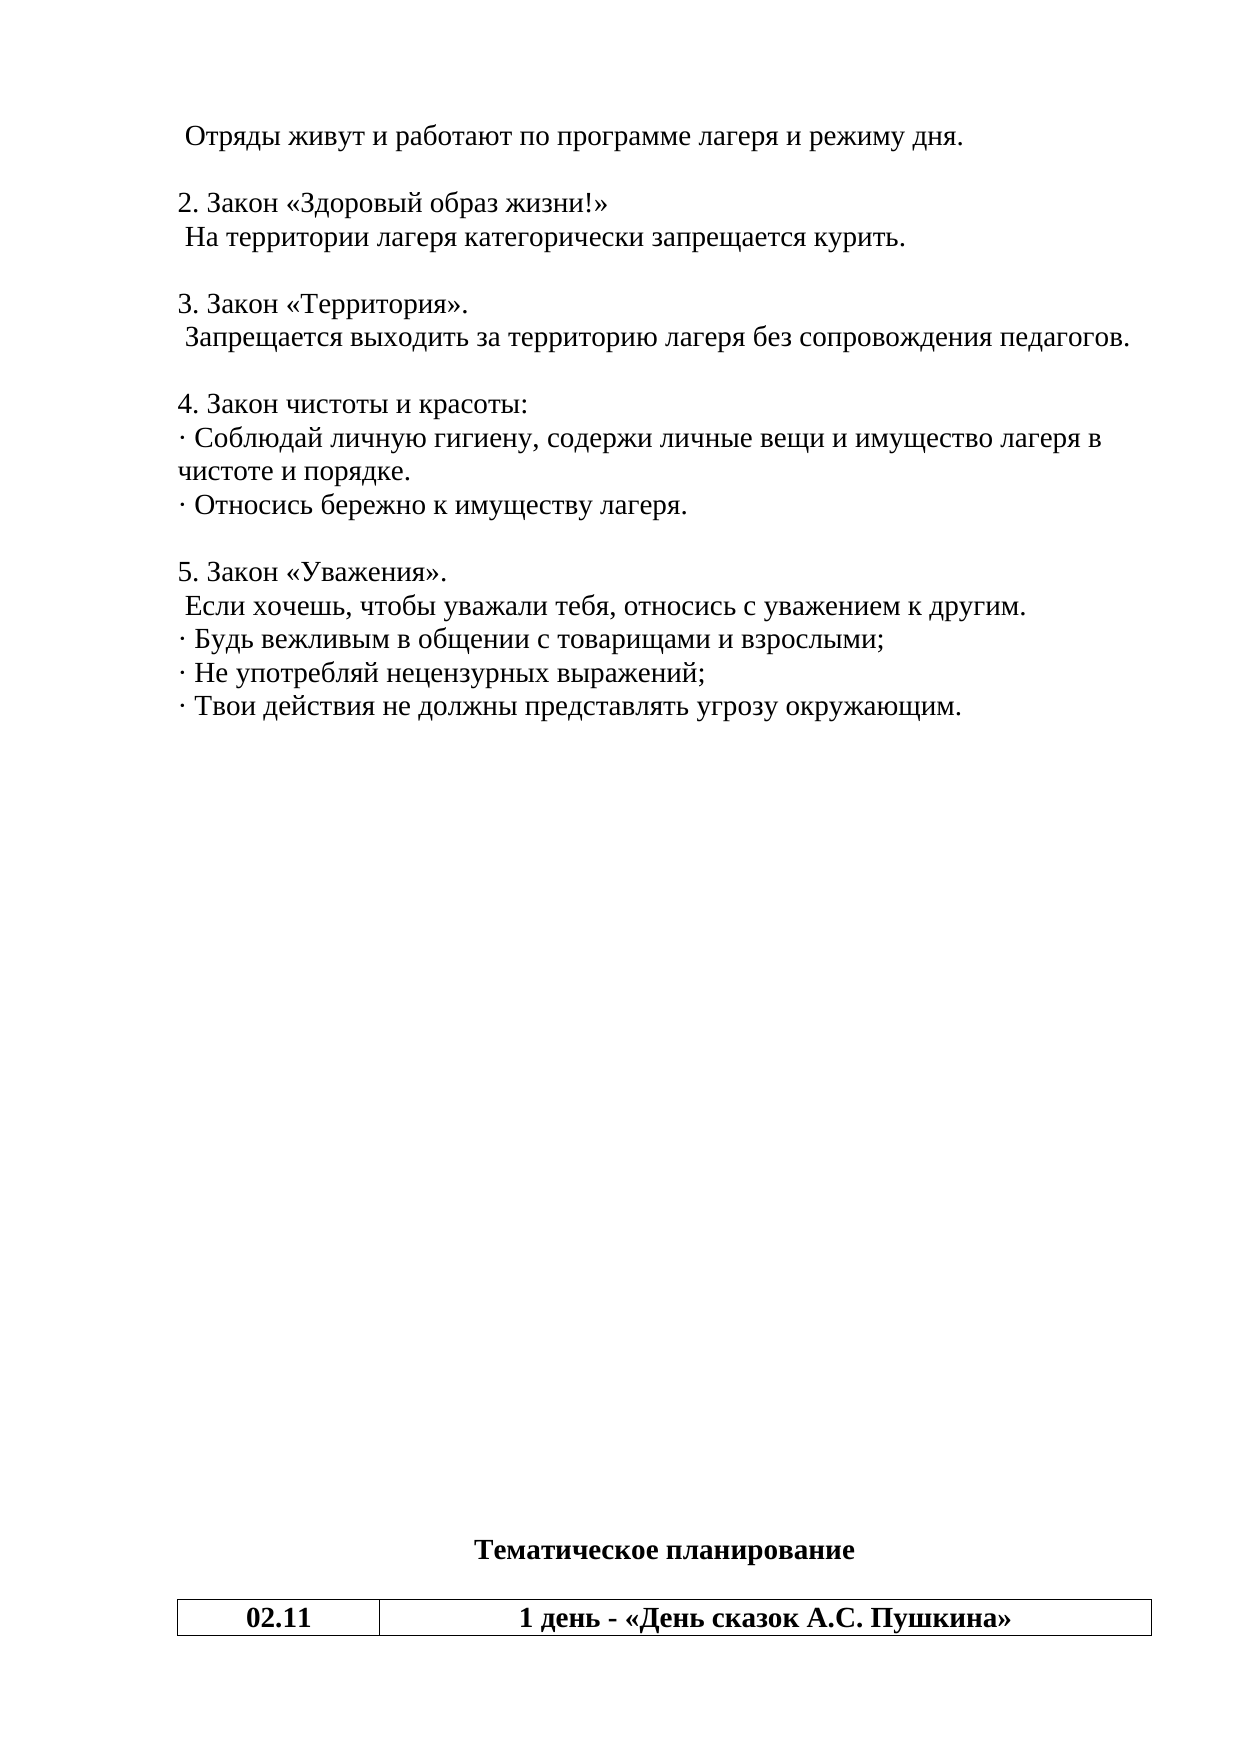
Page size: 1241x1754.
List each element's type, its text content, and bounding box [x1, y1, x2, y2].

text · Соблюдай личную гигиену, содержи личные вещи и имущество лагеря в чистоте и порядке. [177, 420, 1152, 487]
text Запрещается выходить за территорию лагеря без сопровождения педагогов. [177, 319, 1152, 353]
text · Относись бережно к имуществу лагеря. [177, 487, 1152, 521]
table_header 02.11 (понедельник) [178, 1600, 379, 1635]
text Отряды живут и работают по программе лагеря и режиму дня. [177, 118, 1152, 152]
text · Не употребляй нецензурных выражений; [177, 655, 1152, 688]
text 4. Закон чистоты и красоты: [177, 386, 1152, 420]
text 2. Закон «Здоровый образ жизни!» [177, 185, 1152, 219]
text · Будь вежливым в общении с товарищами и взрослыми; [177, 621, 1152, 655]
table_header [380, 1600, 1151, 1635]
text Если хочешь, чтобы уважали тебя, относись с уважением к другим. [177, 588, 1152, 621]
text На территории лагеря категорически запрещается курить. [177, 219, 1152, 252]
text 5. Закон «Уважения». [177, 554, 1152, 588]
text Тематическое планирование [177, 1532, 1152, 1566]
text 3. Закон «Территория». [177, 286, 1152, 319]
text · Твои действия не должны представлять угрозу окружающим. [177, 688, 1152, 722]
